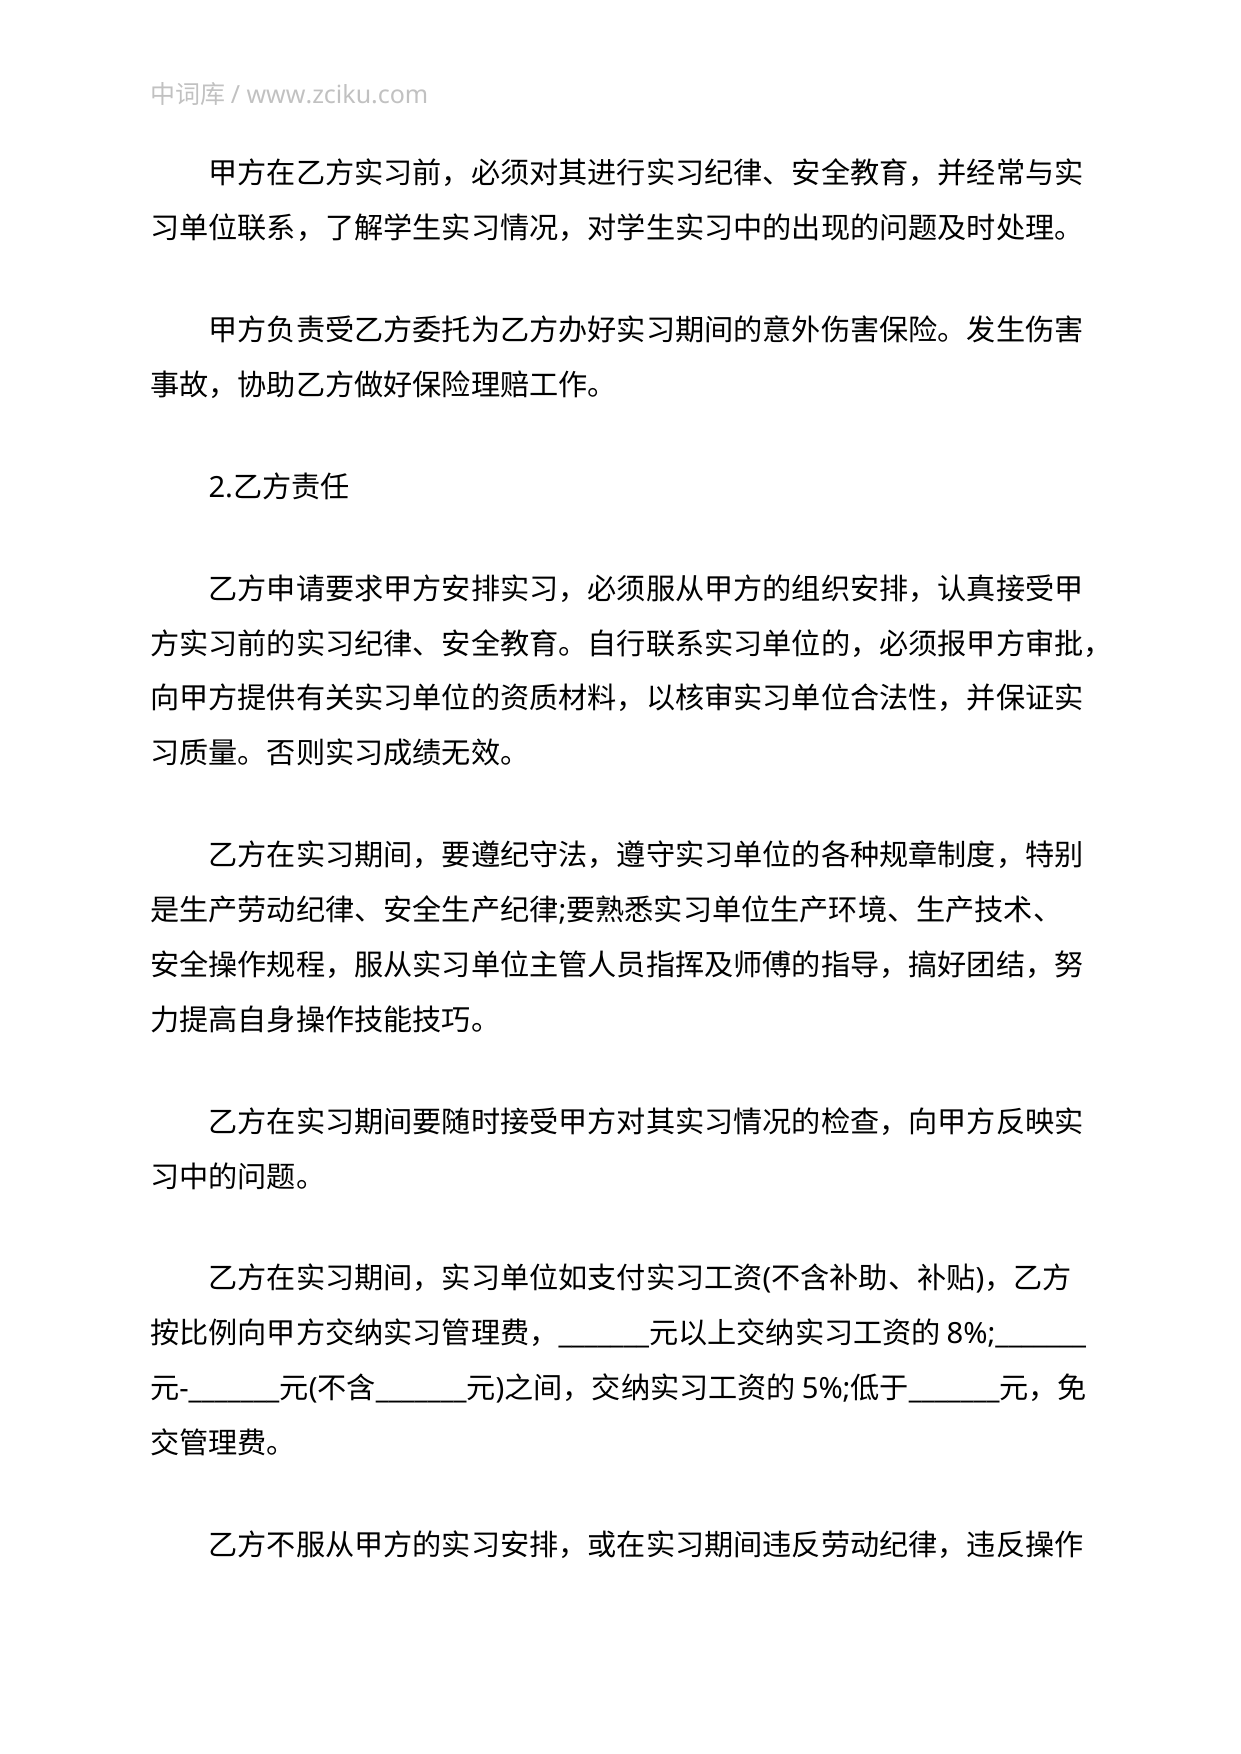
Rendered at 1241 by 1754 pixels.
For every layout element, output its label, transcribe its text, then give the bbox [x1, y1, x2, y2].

text 甲方在乙方实习前，必须对其进行实习纪律、安全教育，并经常与实习单位联系，了解学生实习情况，对学生实习中的出现的问题及时处理。 [150, 150, 1090, 247]
text 乙方在实习期间，实习单位如支付实习工资(不含补助、补贴)，乙方按比例向甲方交纳实习管理费，_______元以上交纳实习工资的8%;_______元-_______元(不含_______元)之间，交纳实习工资的5%;低于_______元，免交管理费。 [150, 1255, 1090, 1462]
text 乙方在实习期间要随时接受甲方对其实习情况的检查，向甲方反映实习中的问题。 [150, 1098, 1090, 1196]
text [150, 1522, 1090, 1564]
text 2.乙方责任 [150, 463, 1090, 506]
text 乙方在实习期间，要遵纪守法，遵守实习单位的各种规章制度，特别是生产劳动纪律、安全生产纪律;要熟悉实习单位生产环境、生产技术、安全操作规程，服从实习单位主管人员指挥及师傅的指导，搞好团结，努力提高自身操作技能技巧。 [150, 832, 1090, 1039]
text 甲方负责受乙方委托为乙方办好实习期间的意外伤害保险。发生伤害事故，协助乙方做好保险理赔工作。 [150, 307, 1090, 404]
text 乙方申请要求甲方安排实习，必须服从甲方的组织安排，认真接受甲方实习前的实习纪律、安全教育。自行联系实习单位的，必须报甲方审批，向甲方提供有关实习单位的资质材料，以核审实习单位合法性，并保证实习质量。否则实习成绩无效。 [150, 565, 1090, 772]
